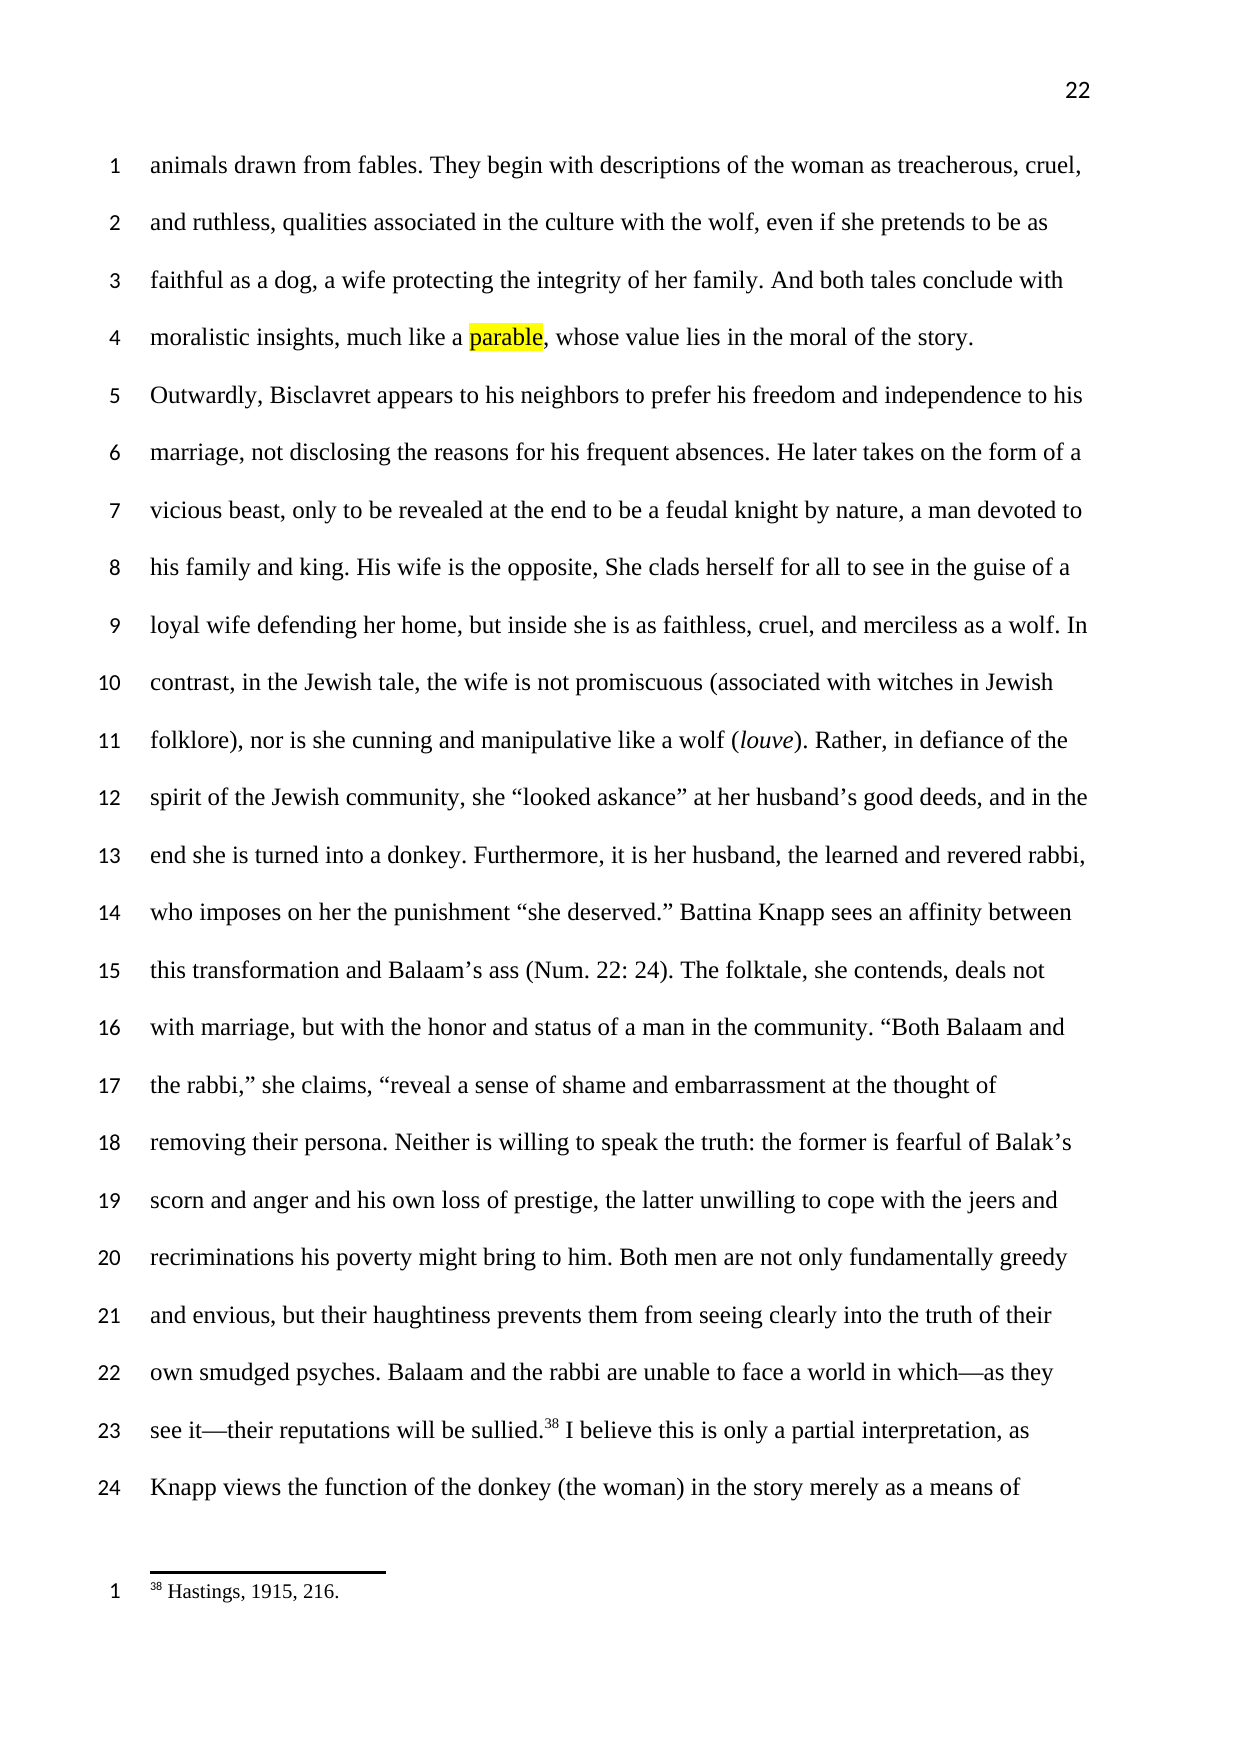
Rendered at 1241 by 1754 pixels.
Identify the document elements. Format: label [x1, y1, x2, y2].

text [150, 150, 1090, 1501]
